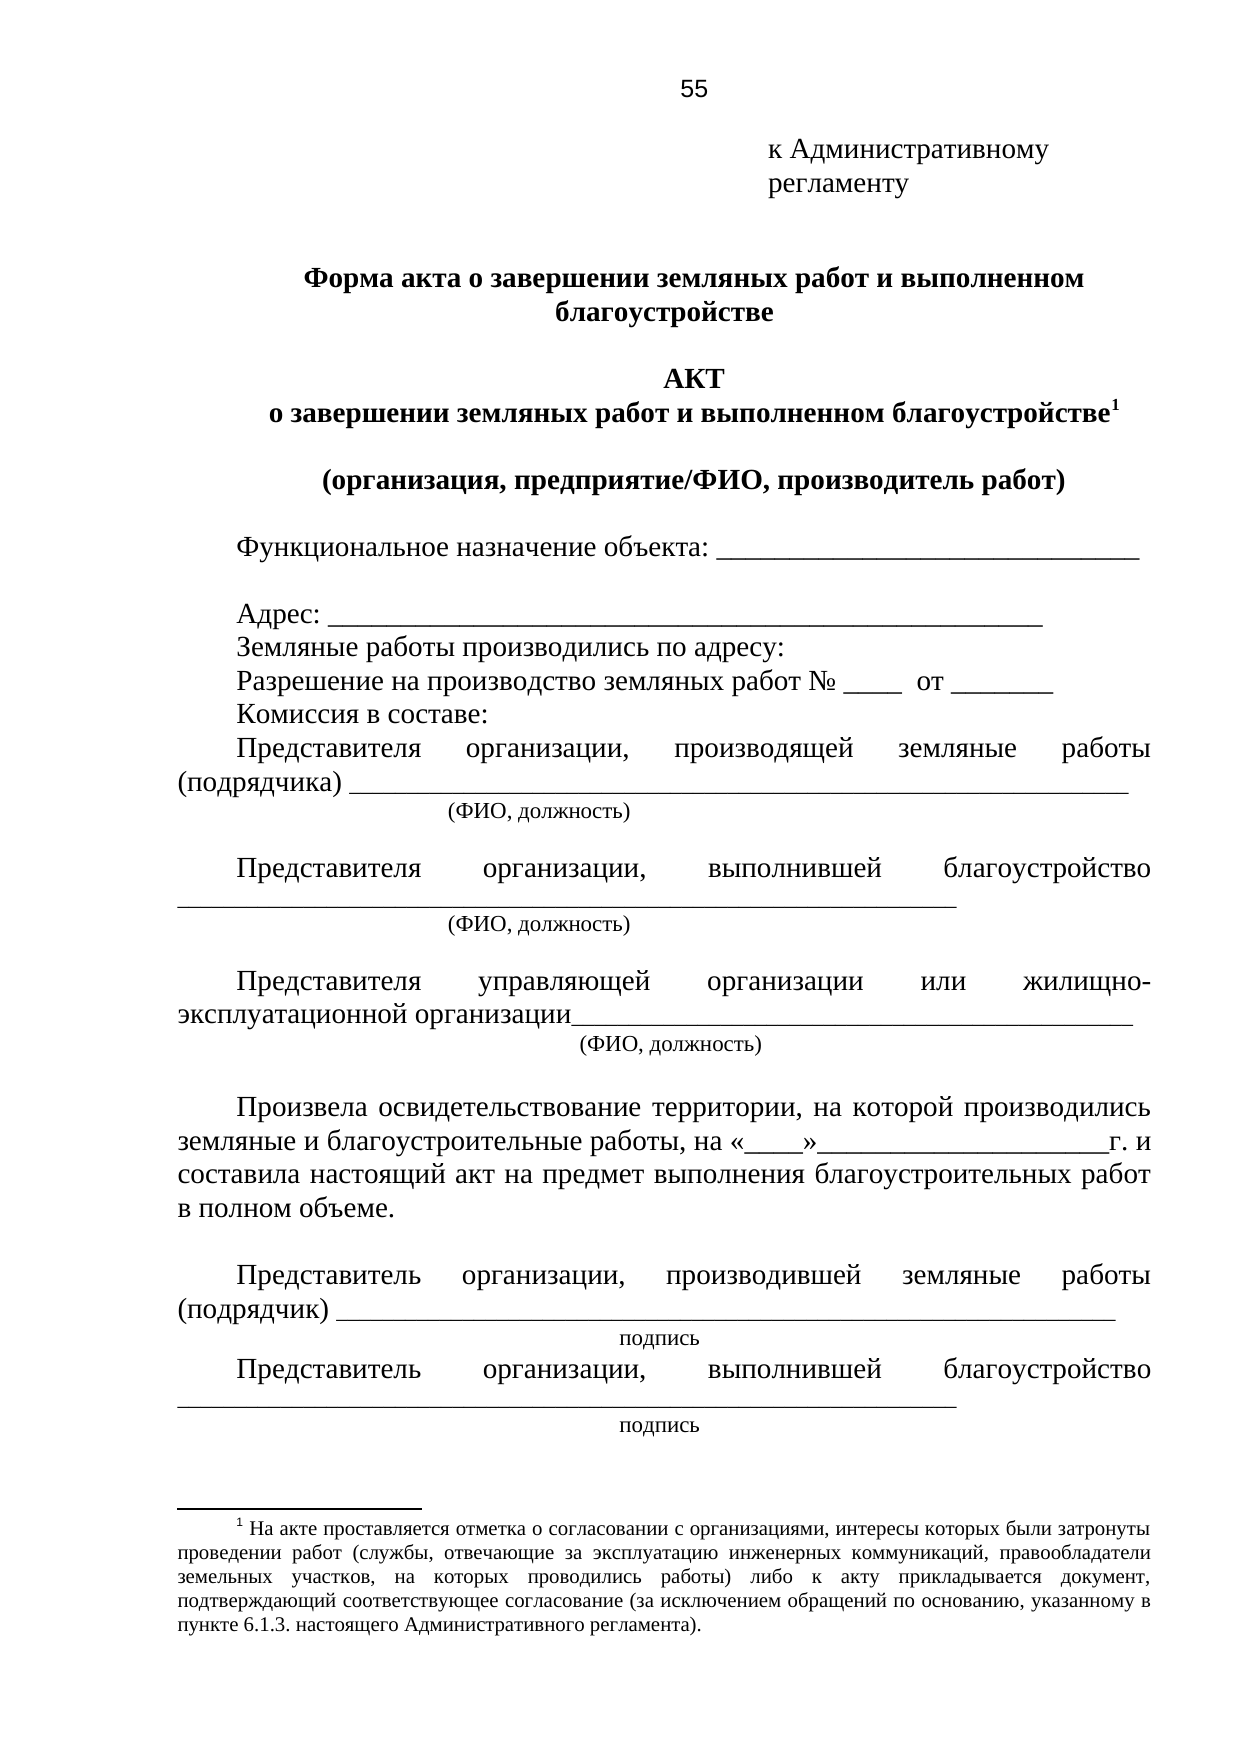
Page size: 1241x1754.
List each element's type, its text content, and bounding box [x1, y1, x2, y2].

text Земляные работы производились по адресу: [177, 629, 1152, 663]
text Представитель организации, производившей земляные работы (подрядчик) ____________________________________________________________________ [177, 1257, 1152, 1324]
text (организация, предприятие/ФИО, производитель работ) [177, 462, 1152, 495]
text АКТ [177, 361, 1152, 395]
text Разрешение на производство земляных работ № ____ от _______ [177, 663, 1152, 697]
text подпись [177, 1324, 1152, 1351]
text Форма акта о завершении земляных работ и выполненном благоустройстве [177, 261, 1152, 328]
text Адрес: _________________________________________________ [177, 596, 1152, 629]
text Представителя организации, производящей земляные работы (подрядчика) ____________________________________________________________________ [177, 730, 1152, 797]
text Представителя организации, выполнившей благоустройство ____________________________________________________________________ [177, 850, 1152, 910]
text (ФИО, должность) [177, 797, 1152, 824]
text Функциональное назначение объекта: _____________________________ [177, 529, 1152, 562]
text (ФИО, должность) [177, 1030, 1152, 1056]
text Комиссия в составе: [177, 697, 1152, 730]
text Произвела освидетельствование территории, на которой производились земляные и благоустроительные работы, на «____»____________________г. и составила настоящий акт на предмет выполнения благоустроительных работ в полном объеме. [177, 1089, 1152, 1224]
text (ФИО, должность) [177, 910, 1152, 936]
text подпись [177, 1411, 1152, 1437]
text Представителя управляющей организации или жилищно-эксплуатационной организации_________________________________________________ [177, 963, 1152, 1030]
text о завершении земляных работ и выполненном благоустройстве [177, 395, 1152, 428]
text Представитель организации, выполнившей благоустройство ____________________________________________________________________ [177, 1351, 1152, 1411]
text к Административному регламенту [768, 131, 1152, 198]
